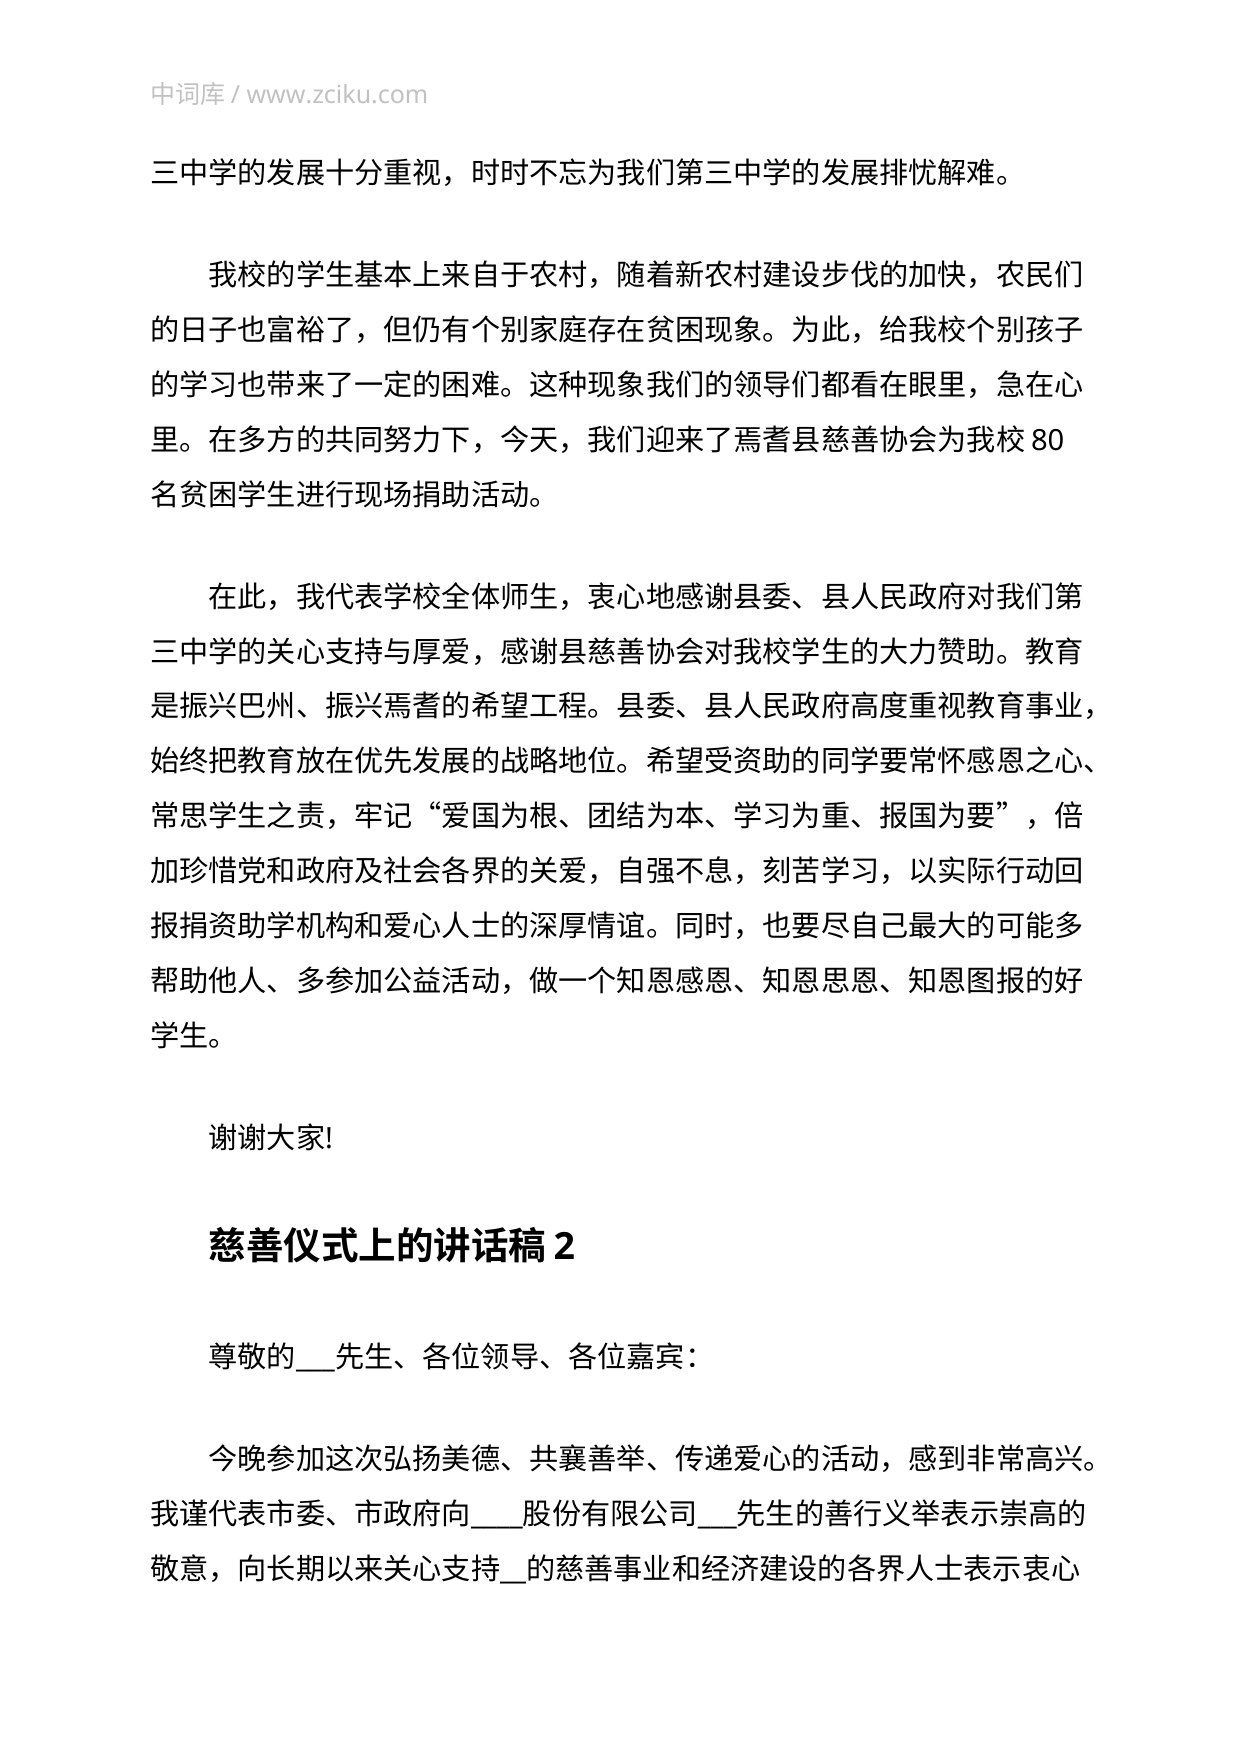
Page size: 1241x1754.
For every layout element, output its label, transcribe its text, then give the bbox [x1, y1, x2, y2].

text 在此，我代表学校全体师生，衷心地感谢县委、县人民政府对我们第三中学的关心支持与厚爱，感谢县慈善协会对我校学生的大力赞助。教育是振兴巴州、振兴焉耆的希望工程。县委、县人民政府高度重视教育事业，始终把教育放在优先发展的战略地位。希望受资助的同学要常怀感恩之心、常思学生之责，牢记“爱国为根、团结为本、学习为重、报国为要”，倍加珍惜党和政府及社会各界的关爱，自强不息，刻苦学习，以实际行动回报捐资助学机构和爱心人士的深厚情谊。同时，也要尽自己最大的可能多帮助他人、多参加公益活动，做一个知恩感恩、知恩思恩、知恩图报的好学生。 [150, 573, 1090, 1055]
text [150, 150, 1090, 192]
text 谢谢大家! [150, 1114, 1090, 1157]
text 尊敬的___先生、各位领导、各位嘉宾： [150, 1334, 1090, 1376]
text 慈善仪式上的讲话稿2 [150, 1216, 1090, 1271]
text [150, 1436, 1090, 1588]
text 我校的学生基本上来自于农村，随着新农村建设步伐的加快，农民们的日子也富裕了，但仍有个别家庭存在贫困现象。为此，给我校个别孩子的学习也带来了一定的困难。这种现象我们的领导们都看在眼里，急在心里。在多方的共同努力下，今天，我们迎来了焉耆县慈善协会为我校80名贫困学生进行现场捐助活动。 [150, 252, 1090, 514]
